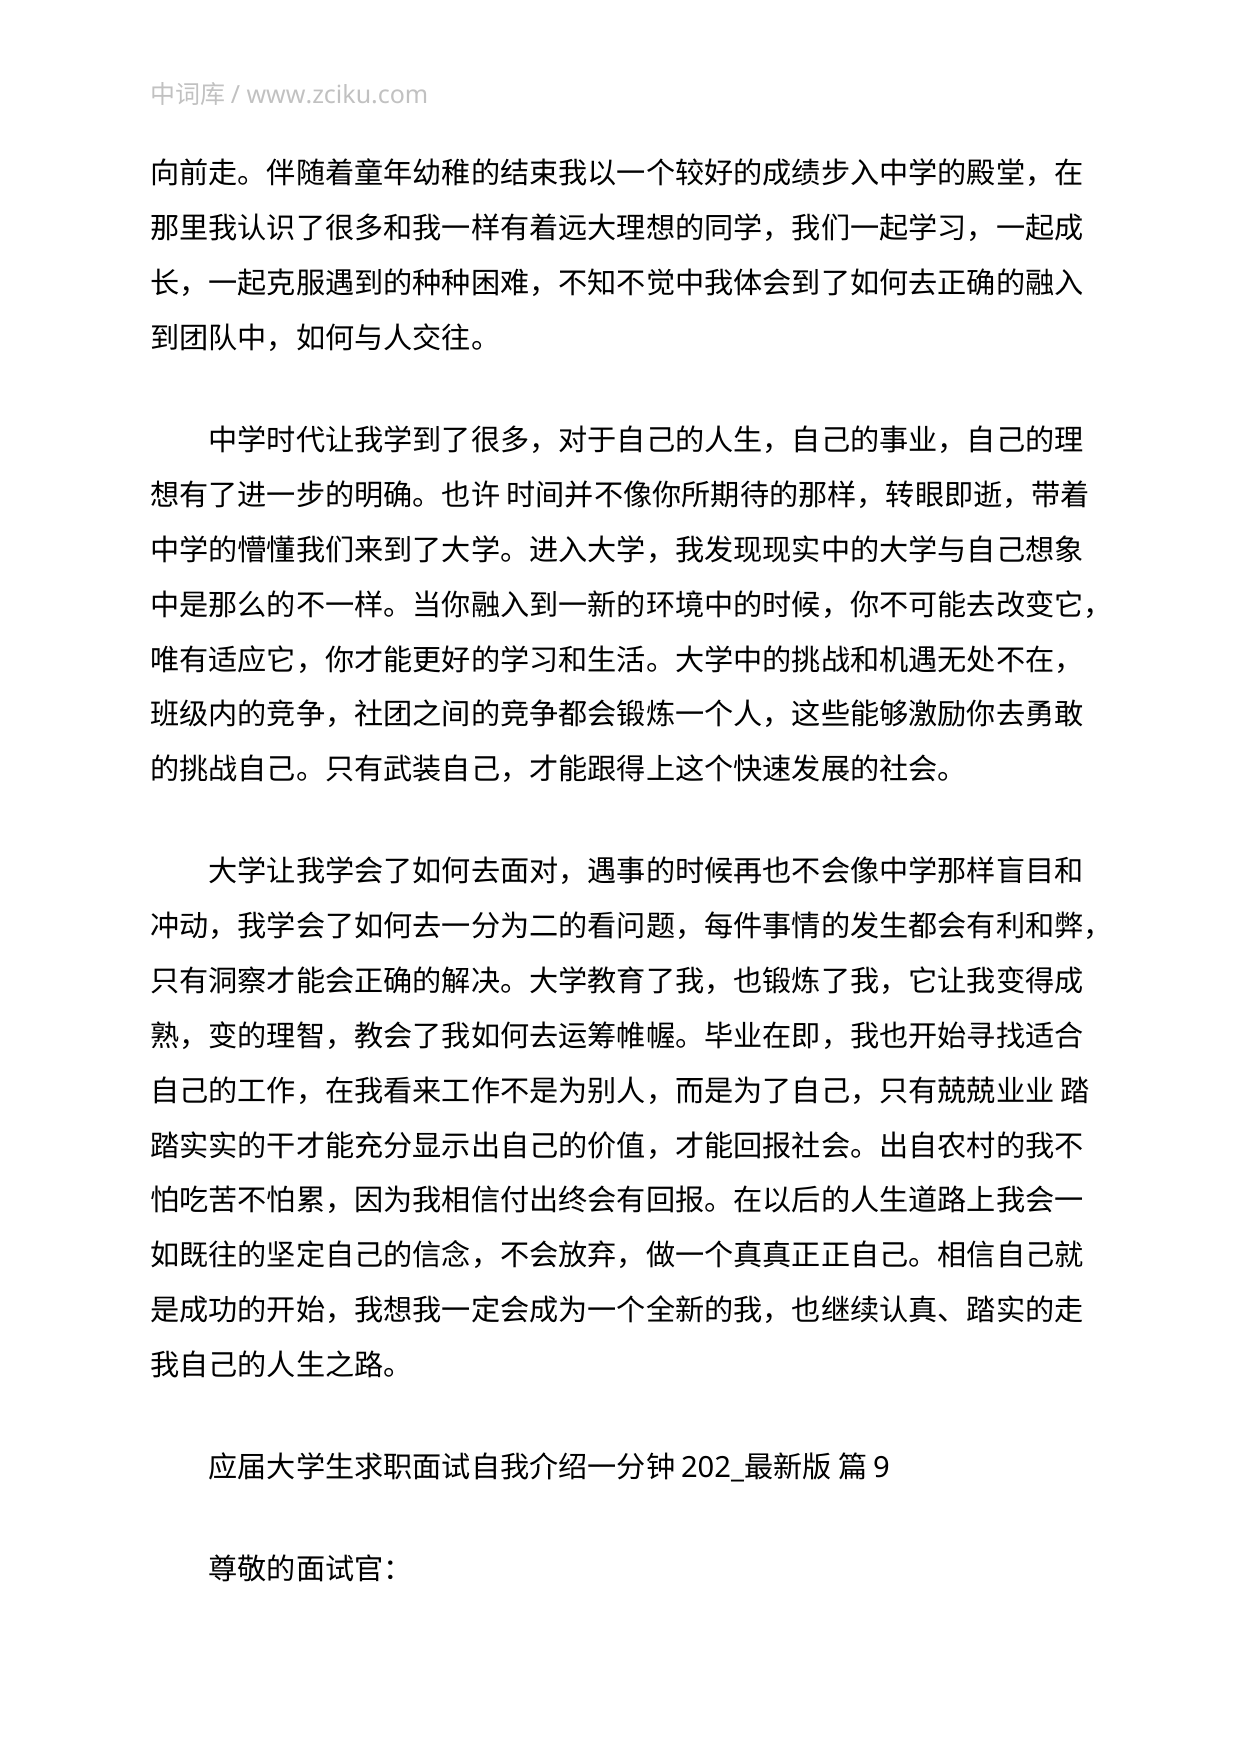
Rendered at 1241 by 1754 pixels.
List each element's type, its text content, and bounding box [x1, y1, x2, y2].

text 中学时代让我学到了很多，对于自己的人生，自己的事业，自己的理想有了进一步的明确。也许 时间并不像你所期待的那样，转眼即逝，带着中学的懵懂我们来到了大学。进入大学，我发现现实中的大学与自己想象中是那么的不一样。当你融入到一新的环境中的时候，你不可能去改变它，唯有适应它，你才能更好的学习和生活。大学中的挑战和机遇无处不在，班级内的竞争，社团之间的竞争都会锻炼一个人，这些能够激励你去勇敢的挑战自己。只有武装自己，才能跟得上这个快速发展的社会。 [150, 416, 1090, 788]
text 尊敬的面试官： [150, 1545, 1090, 1588]
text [150, 150, 1090, 357]
text 大学让我学会了如何去面对，遇事的时候再也不会像中学那样盲目和冲动，我学会了如何去一分为二的看问题，每件事情的发生都会有利和弊，只有洞察才能会正确的解决。大学教育了我，也锻炼了我，它让我变得成熟，变的理智，教会了我如何去运筹帷幄。毕业在即，我也开始寻找适合自己的工作，在我看来工作不是为别人，而是为了自己，只有兢兢业业 踏踏实实的干才能充分显示出自己的价值，才能回报社会。出自农村的我不怕吃苦不怕累，因为我相信付出终会有回报。在以后的人生道路上我会一如既往的坚定自己的信念，不会放弃，做一个真真正正自己。相信自己就是成功的开始，我想我一定会成为一个全新的我，也继续认真、踏实的走我自己的人生之路。 [150, 848, 1090, 1384]
text 应届大学生求职面试自我介绍一分钟202_最新版 篇9 [150, 1443, 1090, 1486]
